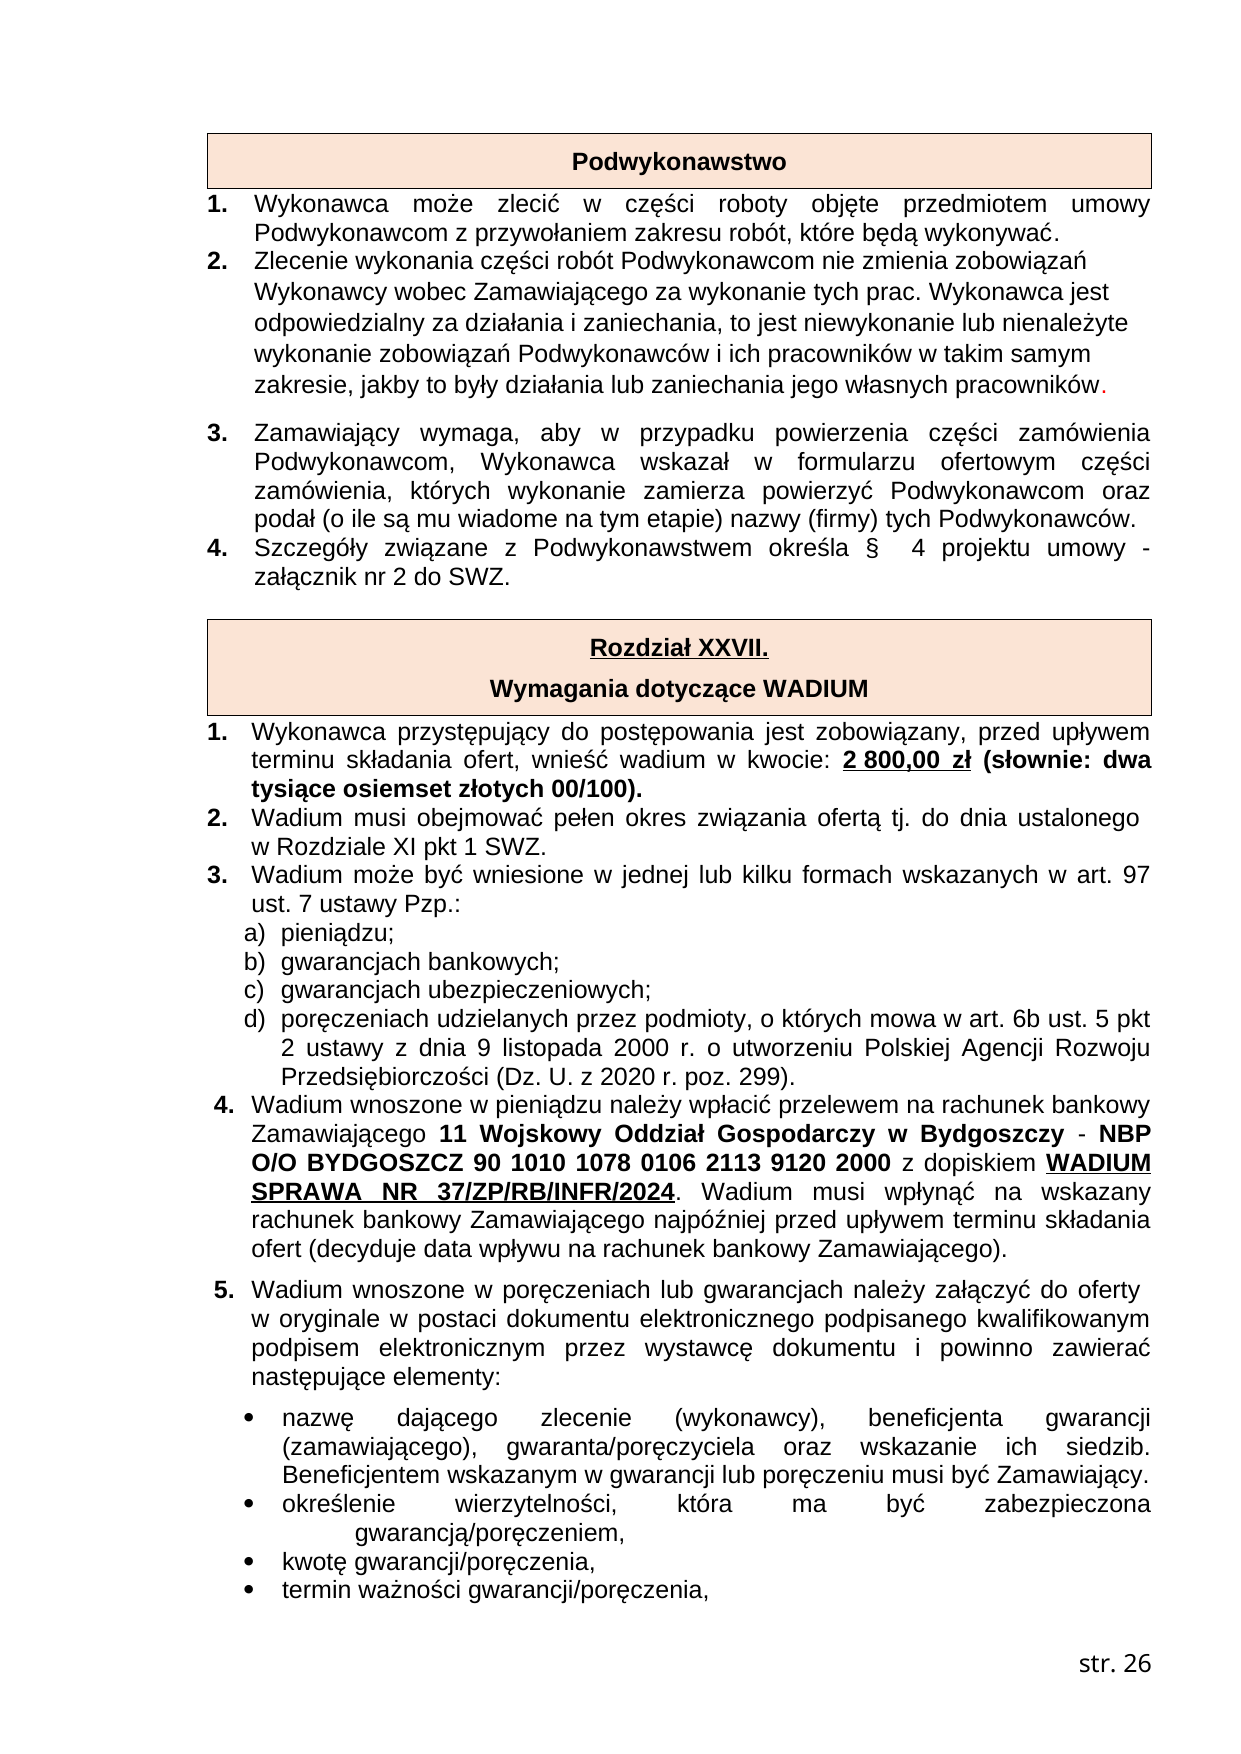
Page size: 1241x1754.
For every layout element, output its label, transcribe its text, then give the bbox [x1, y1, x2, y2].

list Zamawiający wymaga, aby w przypadku powierzenia części zamówienia Podwykonawcom, Wykonawca wskazał w formularzu ofertowym części zamówienia, których wykonanie zamierza powierzyć Podwykonawcom oraz podał (o ile są mu wiadome na tym etapie) nazwy (firmy) tych Podwykonawców. [207, 418, 1152, 533]
list Wadium wnoszone w poręczeniach lub gwarancjach należy załączyć do oferty w oryginale w postaci dokumentu elektronicznego podpisanego kwalifikowanym podpisem elektronicznym przez wystawcę dokumentu i powinno zawierać następujące elementy: [214, 1275, 1152, 1390]
list nazwę dającego zlecenie (wykonawcy), beneficjenta gwarancji (zamawiającego), gwaranta/poręczyciela oraz wskazanie ich siedzib. Beneficjentem wskazanym w gwarancji lub poręczeniu musi być Zamawiający. [244, 1403, 1152, 1489]
list Wadium musi obejmować pełen okres związania ofertą tj. do dnia ustalonego w Rozdziale XI pkt 1 SWZ. [207, 803, 1152, 860]
list Wykonawca przystępujący do postępowania jest zobowiązany, przed upływem terminu składania ofert, wnieść wadium w kwocie: 2 800,00 zł (słownie: dwa tysiące osiemset złotych 00/100). [207, 716, 1152, 803]
list Wykonawca może zlecić w części roboty objęte przedmiotem umowy Podwykonawcom z przywołaniem zakresu robót, które będą wykonywać. [207, 189, 1152, 246]
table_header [208, 134, 1151, 188]
list Wadium może być wniesione w jednej lub kilku formach wskazanych w art. 97 ust. 7 ustawy Pzp.: [207, 860, 1152, 918]
list gwarancjach ubezpieczeniowych; [243, 975, 1152, 1004]
list określenie wierzytelności, która ma być zabezpieczona gwarancją/poręczeniem, [244, 1489, 1152, 1547]
table_header Rozdział XXVII. Wymagania dotyczące WADIUM [208, 620, 1151, 715]
list Zlecenie wykonania części robót Podwykonawcom nie zmienia zobowiązań Wykonawcy wobec Zamawiającego za wykonanie tych prac. Wykonawca jest odpowiedzialny za działania i zaniechania, to jest niewykonanie lub nienależyte wykonanie zobowiązań Podwykonawców i ich pracowników w takim samym zakresie, jakby to były działania lub zaniechania jego własnych pracowników. [207, 246, 1152, 399]
list termin ważności gwarancji/poręczenia, [244, 1576, 1152, 1604]
list kwotę gwarancji/poręczenia, [244, 1547, 1152, 1576]
list Szczegóły związane z Podwykonawstwem określa § 4 projektu umowy - załącznik nr 2 do SWZ. [207, 533, 1152, 591]
list poręczeniach udzielanych przez podmioty, o których mowa w art. 6b ust. 5 pkt 2 ustawy z dnia 9 listopada 2000 r. o utworzeniu Polskiej Agencji Rozwoju Przedsiębiorczości (Dz. U. z 2020 r. poz. 299). [243, 1004, 1152, 1090]
list gwarancjach bankowych; [243, 946, 1152, 975]
list Wadium wnoszone w pieniądzu należy wpłacić przelewem na rachunek bankowy Zamawiającego 11 Wojskowy Oddział Gospodarczy w Bydgoszczy - NBP O/O BYDGOSZCZ 90 1010 1078 0106 2113 9120 2000 z dopiskiem WADIUM SPRAWA NR 37/ZP/RB/INFR/2024. Wadium musi wpłynąć na wskazany rachunek bankowy Zamawiającego najpóźniej przed upływem terminu składania ofert (decyduje data wpływu na rachunek bankowy Zamawiającego). [214, 1090, 1152, 1263]
list pieniądzu; [243, 918, 1152, 946]
